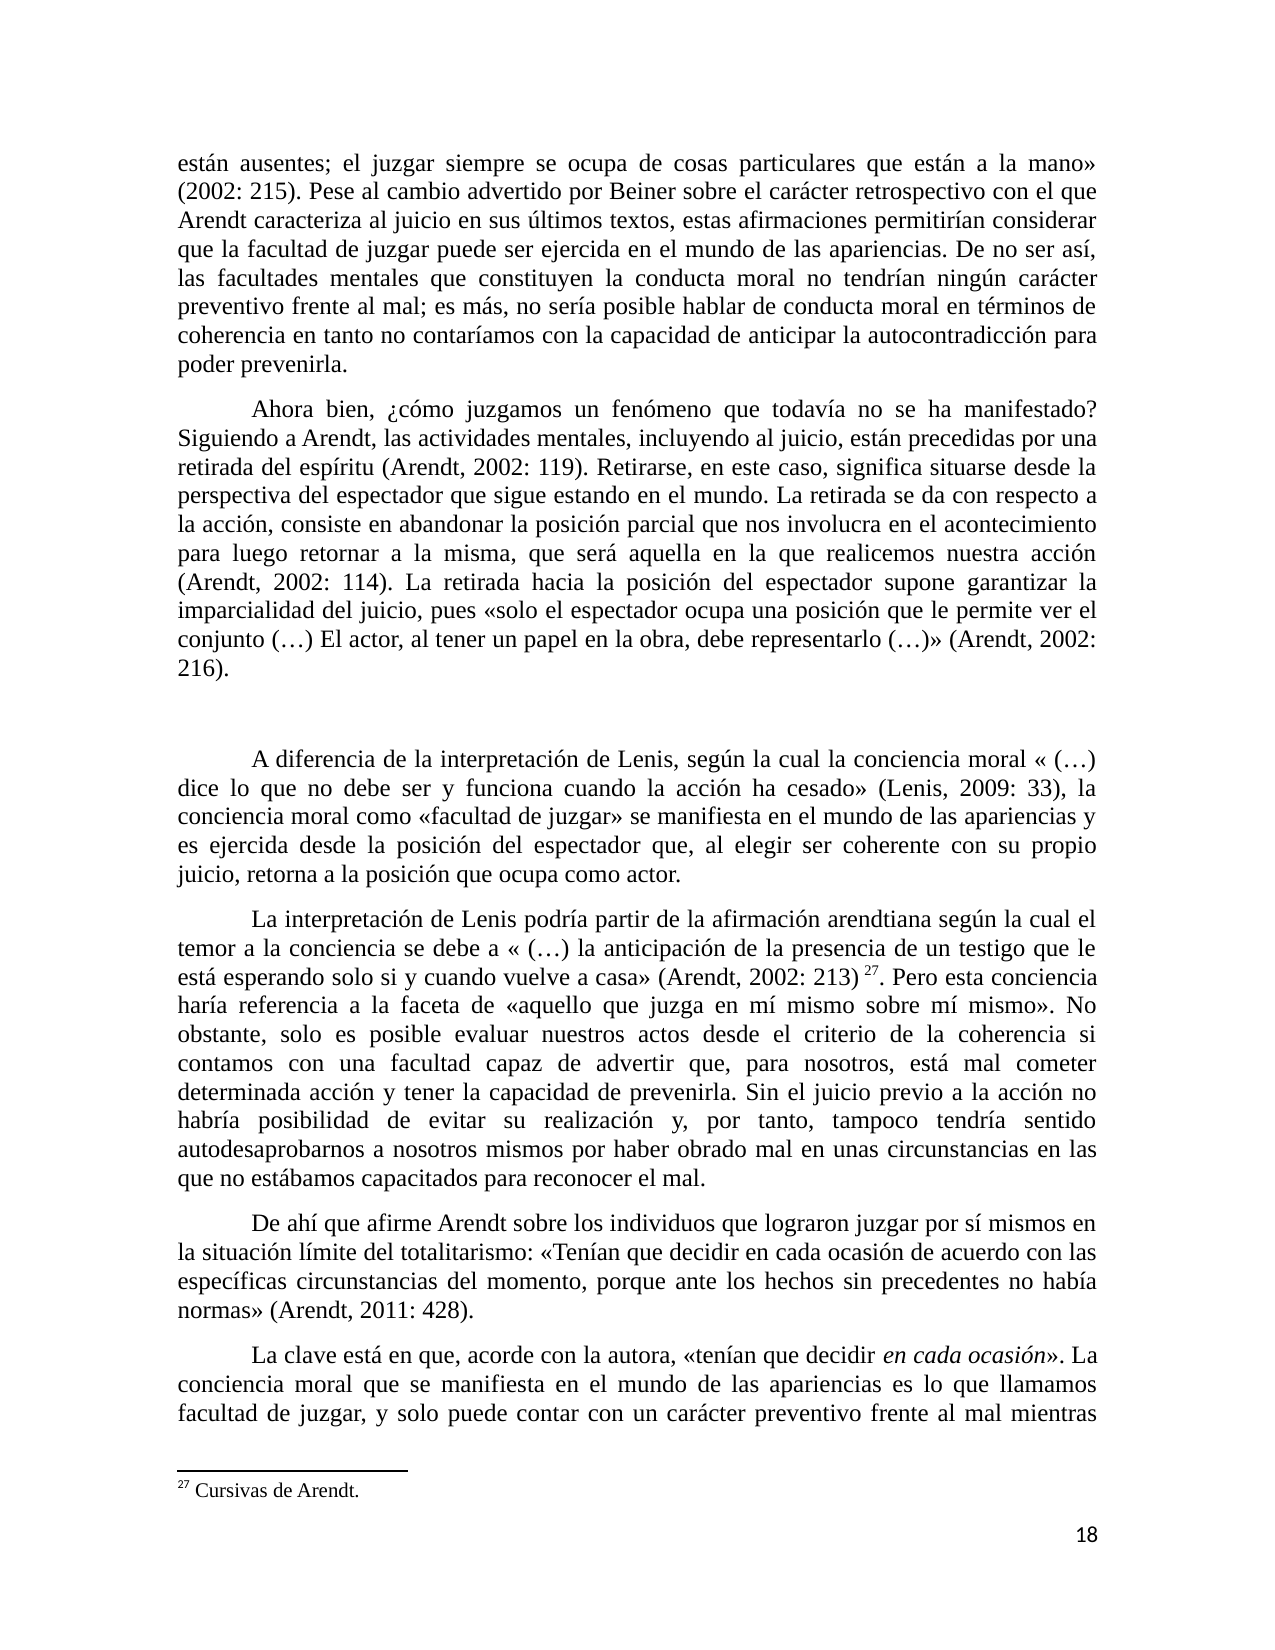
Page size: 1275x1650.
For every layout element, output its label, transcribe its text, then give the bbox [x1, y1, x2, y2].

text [177, 1340, 1098, 1426]
text De ahí que afirme Arendt sobre los individuos que lograron juzgar por sí mismos en la situación límite del totalitarismo: «Tenían que decidir en cada ocasión de acuerdo con las específicas circunstancias del momento, porque ante los hechos sin precedentes no había normas» (Arendt, 2011: 428). [177, 1208, 1098, 1323]
text La interpretación de Lenis podría partir de la afirmación arendtiana según la cual el temor a la conciencia se debe a « (…) la anticipación de la presencia de un testigo que le está esperando solo si y cuando vuelve a casa» (Arendt, 2002: 213) . Pero esta conciencia haría referencia a la faceta de «aquello que juzga en mí mismo sobre mí mismo». No obstante, solo es posible evaluar nuestros actos desde el criterio de la coherencia si contamos con una facultad capaz de advertir que, para nosotros, está mal cometer determinada acción y tener la capacidad de prevenirla. Sin el juicio previo a la acción no habría posibilidad de evitar su realización y, por tanto, tampoco tendría sentido autodesaprobarnos a nosotros mismos por haber obrado mal en unas circunstancias en las que no estábamos capacitados para reconocer el mal. [177, 904, 1098, 1192]
text Ahora bien, ¿cómo juzgamos un fenómeno que todavía no se ha manifestado? Siguiendo a Arendt, las actividades mentales, incluyendo al juicio, están precedidas por una retirada del espíritu (Arendt, 2002: 119). Retirarse, en este caso, significa situarse desde la perspectiva del espectador que sigue estando en el mundo. La retirada se da con respecto a la acción, consiste en abandonar la posición parcial que nos involucra en el acontecimiento para luego retornar a la misma, que será aquella en la que realicemos nuestra acción (Arendt, 2002: 114). La retirada hacia la posición del espectador supone garantizar la imparcialidad del juicio, pues «solo el espectador ocupa una posición que le permite ver el conjunto (…) El actor, al tener un papel en la obra, debe representarlo (…)» (Arendt, 2002: 216). [177, 394, 1098, 682]
text Esta posibilidad de juzgar en el momento en que se manifiestan los particulares correspondería con la afirmación de Arendt según la cual el juicio opera con particulares que están a la mano. En La vida del espíritu, define al juicio como «la facultad que juzga particulares sin subsumirlos bajo reglas generales que se enseñan y se aprenden hasta que se convierten en hábitos que pueden sustituirse por otros hábitos y reglas» (Arendt, 2002: 215) y agrega: «El pensamiento opera con lo invisible, con representaciones de cosas que están ausentes; el juzgar siempre se ocupa de cosas particulares que están a la mano» (2002: 215). Pese al cambio advertido por Beiner sobre el carácter retrospectivo con el que Arendt caracteriza al juicio en sus últimos textos, estas afirmaciones permitirían considerar que la facultad de juzgar puede ser ejercida en el mundo de las apariencias. De no ser así, las facultades mentales que constituyen la conducta moral no tendrían ningún carácter preventivo frente al mal; es más, no sería posible hablar de conducta moral en términos de coherencia en tanto no contaríamos con la capacidad de anticipar la autocontradicción para poder prevenirla. [177, 148, 1098, 378]
text A diferencia de la interpretación de Lenis, según la cual la conciencia moral « (…) dice lo que no debe ser y funciona cuando la acción ha cesado» (Lenis, 2009: 33), la conciencia moral como «facultad de juzgar» se manifiesta en el mundo de las apariencias y es ejercida desde la posición del espectador que, al elegir ser coherente con su propio juicio, retorna a la posición que ocupa como actor. [177, 744, 1098, 888]
